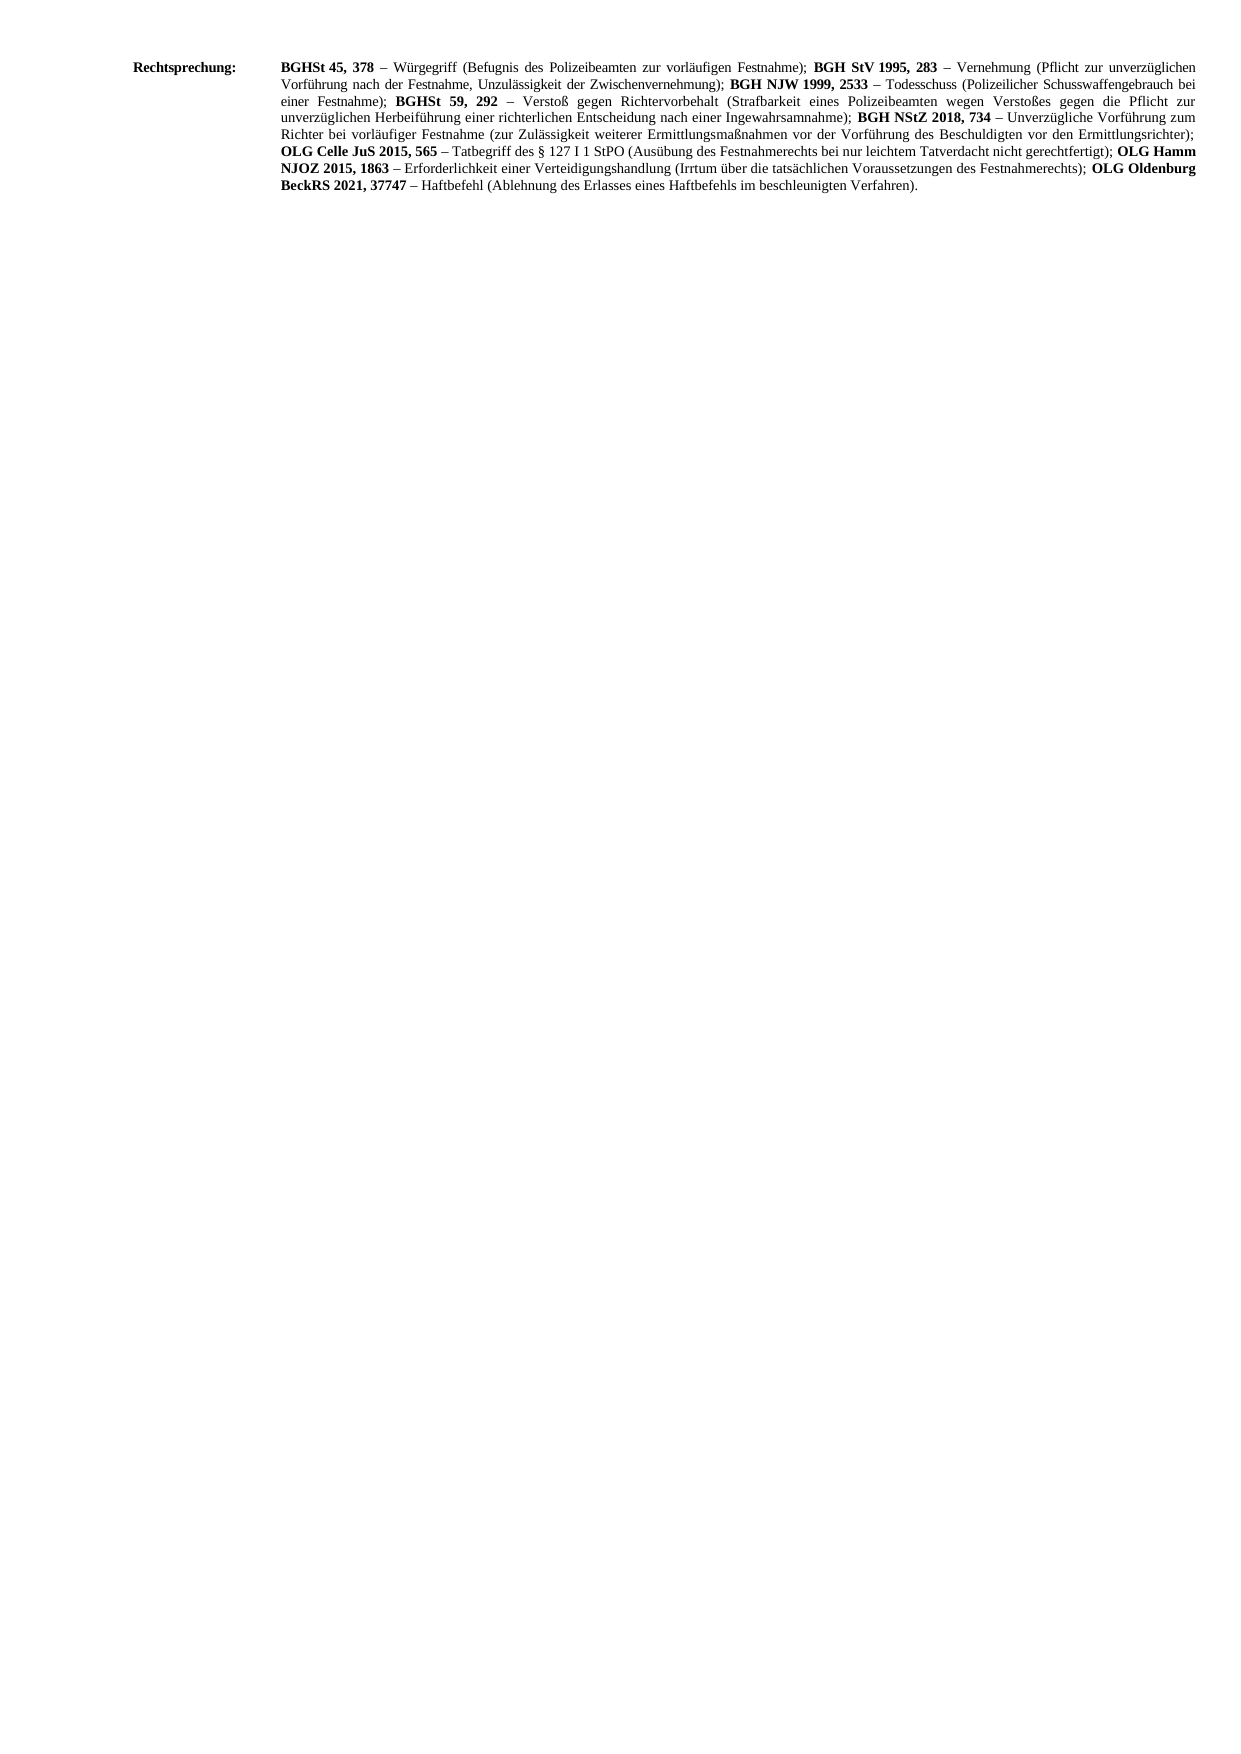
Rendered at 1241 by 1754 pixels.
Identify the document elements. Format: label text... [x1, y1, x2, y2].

text Rechtsprechung: BGHSt 45, 378 – Würgegriff (Befugnis des Polizeibeamten zur vorläufigen Festnahme); BGH StV 1995, 283 – Vernehmung (Pflicht zur unverzüglichen Vorführung nach der Festnahme, Unzulässigkeit der Zwischenvernehmung); BGH NJW 1999, 2533 – Todesschuss (Polizeilicher Schusswaffengebrauch bei einer Festnahme); BGHSt 59, 292 – Verstoß gegen Richtervorbehalt (Strafbarkeit eines Polizeibeamten wegen Verstoßes gegen die Pflicht zur unverzüglichen Herbeiführung einer richterlichen Entscheidung nach einer Ingewahrsamnahme); BGH NStZ 2018, 734 – Unverzügliche Vorführung zum Richter bei vorläufiger Festnahme (zur Zulässigkeit weiterer Ermittlungsmaßnahmen vor der Vorführung des Beschuldigten vor den Ermittlungsrichter); OLG Celle JuS 2015, 565 – Tatbegriff des § 127 I 1 StPO (Ausübung des Festnahmerechts bei nur leichtem Tatverdacht nicht gerechtfertigt); OLG Hamm NJOZ 2015, 1863 – Erforderlichkeit einer Verteidigungshandlung (Irrtum über die tatsächlichen Voraussetzungen des Festnahmerechts); OLG Oldenburg BeckRS 2021, 37747 – Haftbefehl (Ablehnung des Erlasses eines Haftbefehls im beschleunigten Verfahren). [133, 59, 1196, 193]
